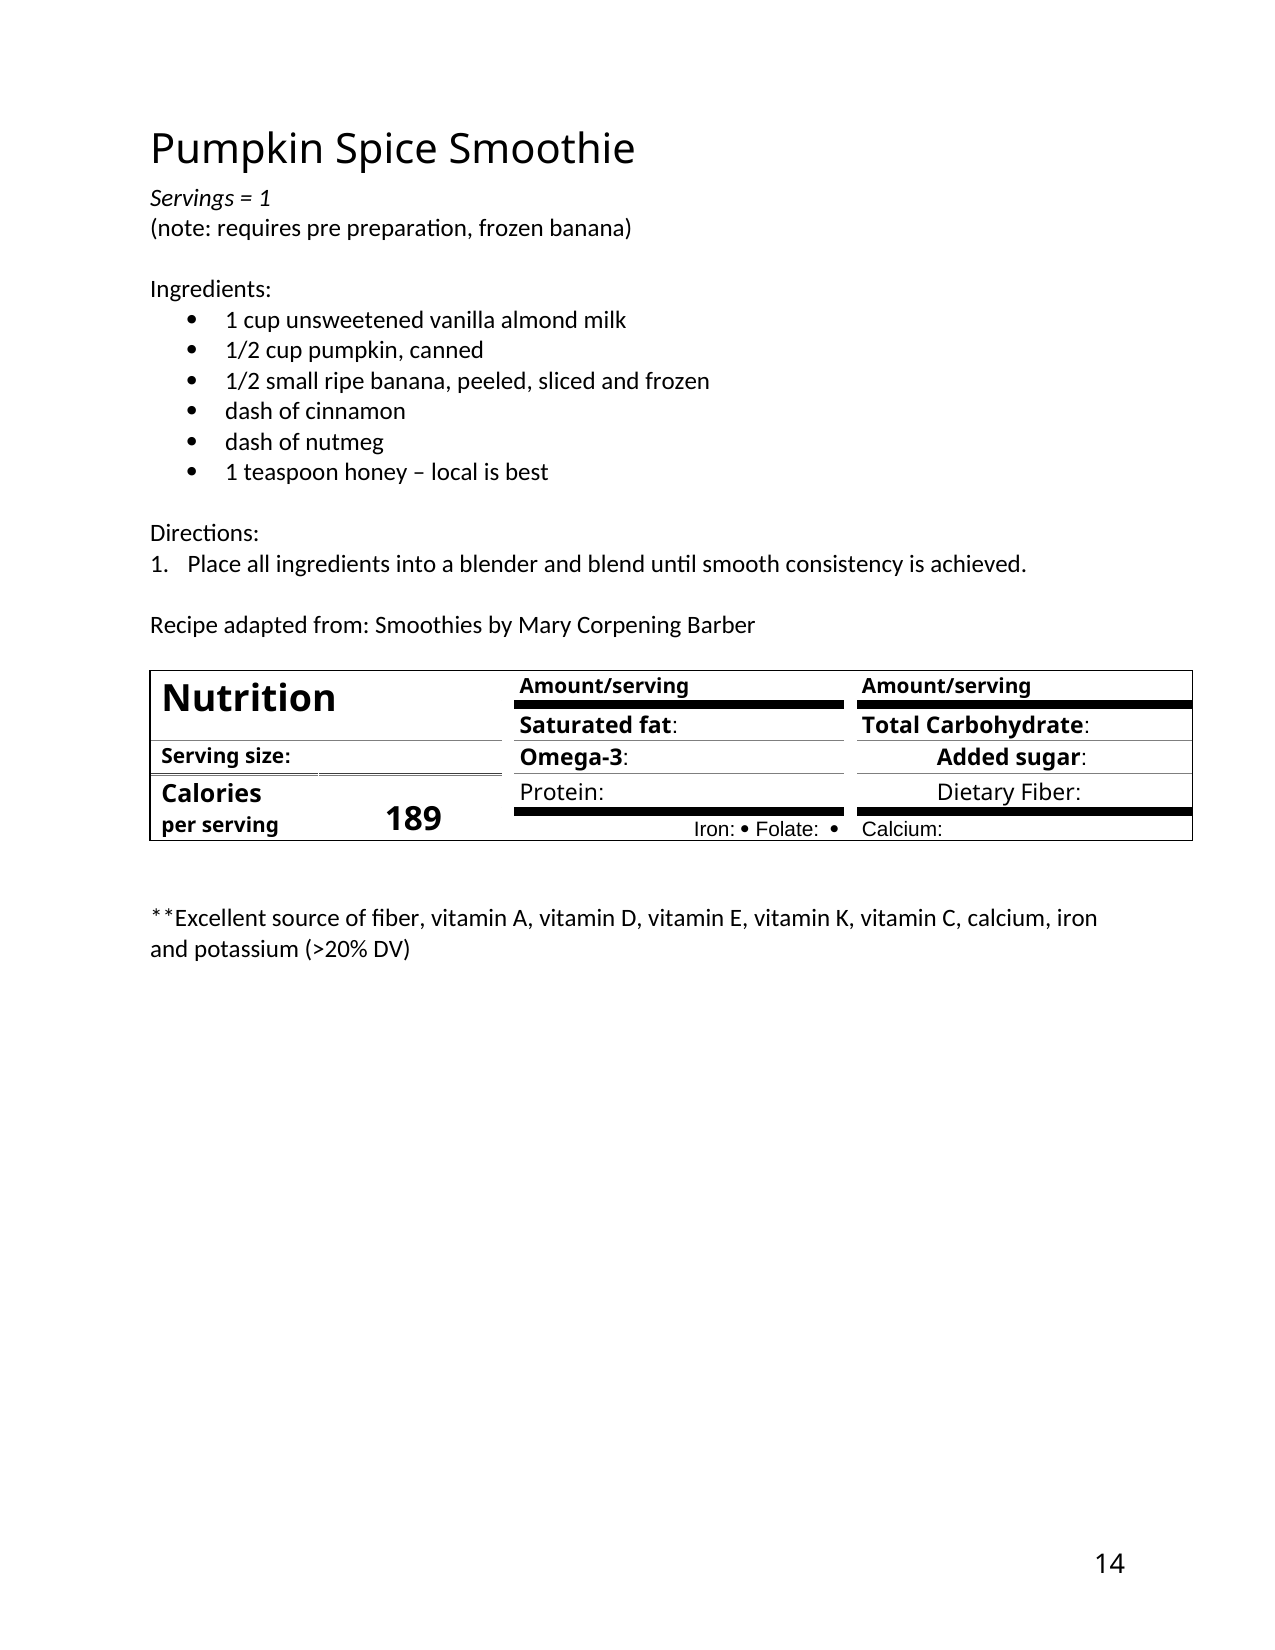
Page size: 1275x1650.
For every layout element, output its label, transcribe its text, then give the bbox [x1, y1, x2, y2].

text (note: requires pre preparation, frozen banana) [150, 212, 1125, 243]
table_cell Iron: Folate: [514, 816, 844, 840]
subtitle Pumpkin Spice Smoothie [150, 119, 1125, 176]
list 1/2 cup pumpkin, canned [187, 334, 1125, 365]
list 1 teaspoon honey – local is best [187, 456, 1125, 487]
table_cell Calories per serving [151, 776, 318, 840]
list Place all ingredients into a blender and blend until smooth consistency is achieved. [150, 548, 1125, 578]
text Ingredients: [150, 273, 1125, 304]
table_header Amount/serving [514, 671, 844, 699]
table_cell Protein: [514, 774, 844, 807]
table_cell Added sugar: [857, 741, 1192, 772]
table_header Amount/serving [857, 671, 1192, 699]
table_cell Omega-3: [514, 741, 844, 772]
table_header Nutrition [151, 671, 502, 740]
table_cell Calcium: [857, 816, 1192, 840]
text Servings = 1 [150, 182, 1125, 212]
text Directions: [150, 517, 1125, 548]
list 1 cup unsweetened vanilla almond milk [187, 304, 1125, 334]
list dash of cinnamon [187, 395, 1125, 426]
text **Excellent source of fiber, vitamin A, vitamin D, vitamin E, vitamin K, vitamin C, calcium, iron and potassium (>20% DV) [150, 902, 1125, 963]
list dash of nutmeg [187, 426, 1125, 456]
table_cell Total Carbohydrate: [857, 709, 1192, 740]
list 1/2 small ripe banana, peeled, sliced and frozen [187, 365, 1125, 395]
table_cell Dietary Fiber: [857, 774, 1192, 807]
table_cell Serving size: [151, 741, 502, 772]
table_cell Saturated fat: [514, 709, 844, 740]
text Recipe adapted from: Smoothies by Mary Corpening Barber [150, 609, 1125, 639]
table_cell 189 [319, 776, 502, 840]
